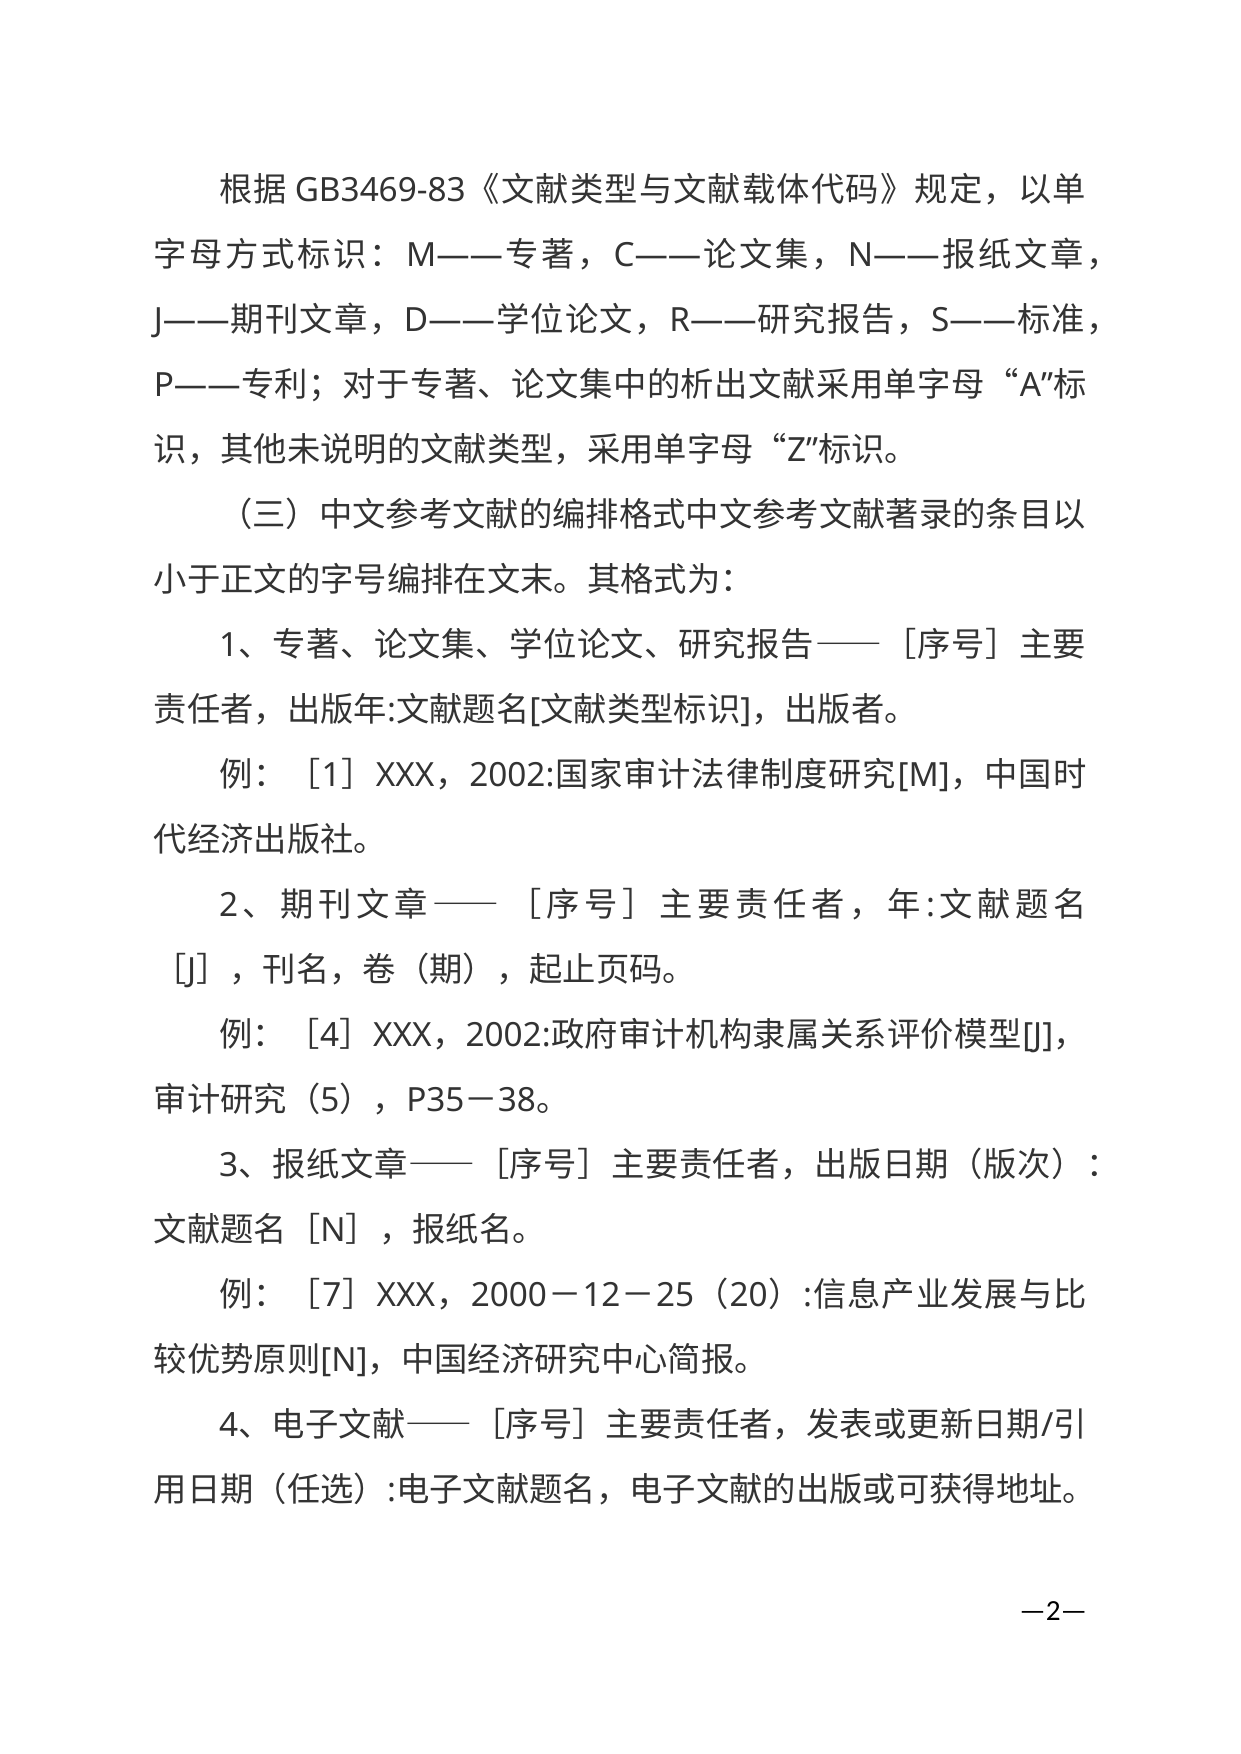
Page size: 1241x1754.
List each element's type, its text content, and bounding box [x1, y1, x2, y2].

text 例：［1］XXX，2002:国家审计法律制度研究[M]，中国时代经济出版社。 [153, 740, 1087, 870]
text 例：［4］XXX，2002:政府审计机构隶属关系评价模型[J]，审计研究（5），P35－38。 [153, 1000, 1087, 1130]
text 根据GB3469-83《文献类型与文献载体代码》规定，以单字母方式标识：M――专著，C――论文集，N――报纸文章，J――期刊文章，D――学位论文，R――研究报告，S――标准，P――专利；对于专著、论文集中的析出文献采用单字母“A”标识，其他未说明的文献类型，采用单字母“Z”标识。 [153, 155, 1087, 480]
text 4、电子文献――［序号］主要责任者，发表或更新日期/引用日期（任选）:电子文献题名，电子文献的出版或可获得地址。 [153, 1390, 1087, 1520]
text 2、期刊文章――［序号］主要责任者，年:文献题名［J］，刊名，卷（期），起止页码。 [153, 870, 1087, 1000]
text （三）中文参考文献的编排格式中文参考文献著录的条目以小于正文的字号编排在文末。其格式为： [153, 480, 1087, 610]
text 1、专著、论文集、学位论文、研究报告――［序号］主要责任者，出版年:文献题名[文献类型标识]，出版者。 [153, 610, 1087, 740]
text 例：［7］XXX，2000－12－25（20）:信息产业发展与比较优势原则[N]，中国经济研究中心简报。 [153, 1260, 1087, 1390]
text 3、报纸文章――［序号］主要责任者，出版日期（版次）：文献题名［N］，报纸名。 [153, 1130, 1087, 1260]
